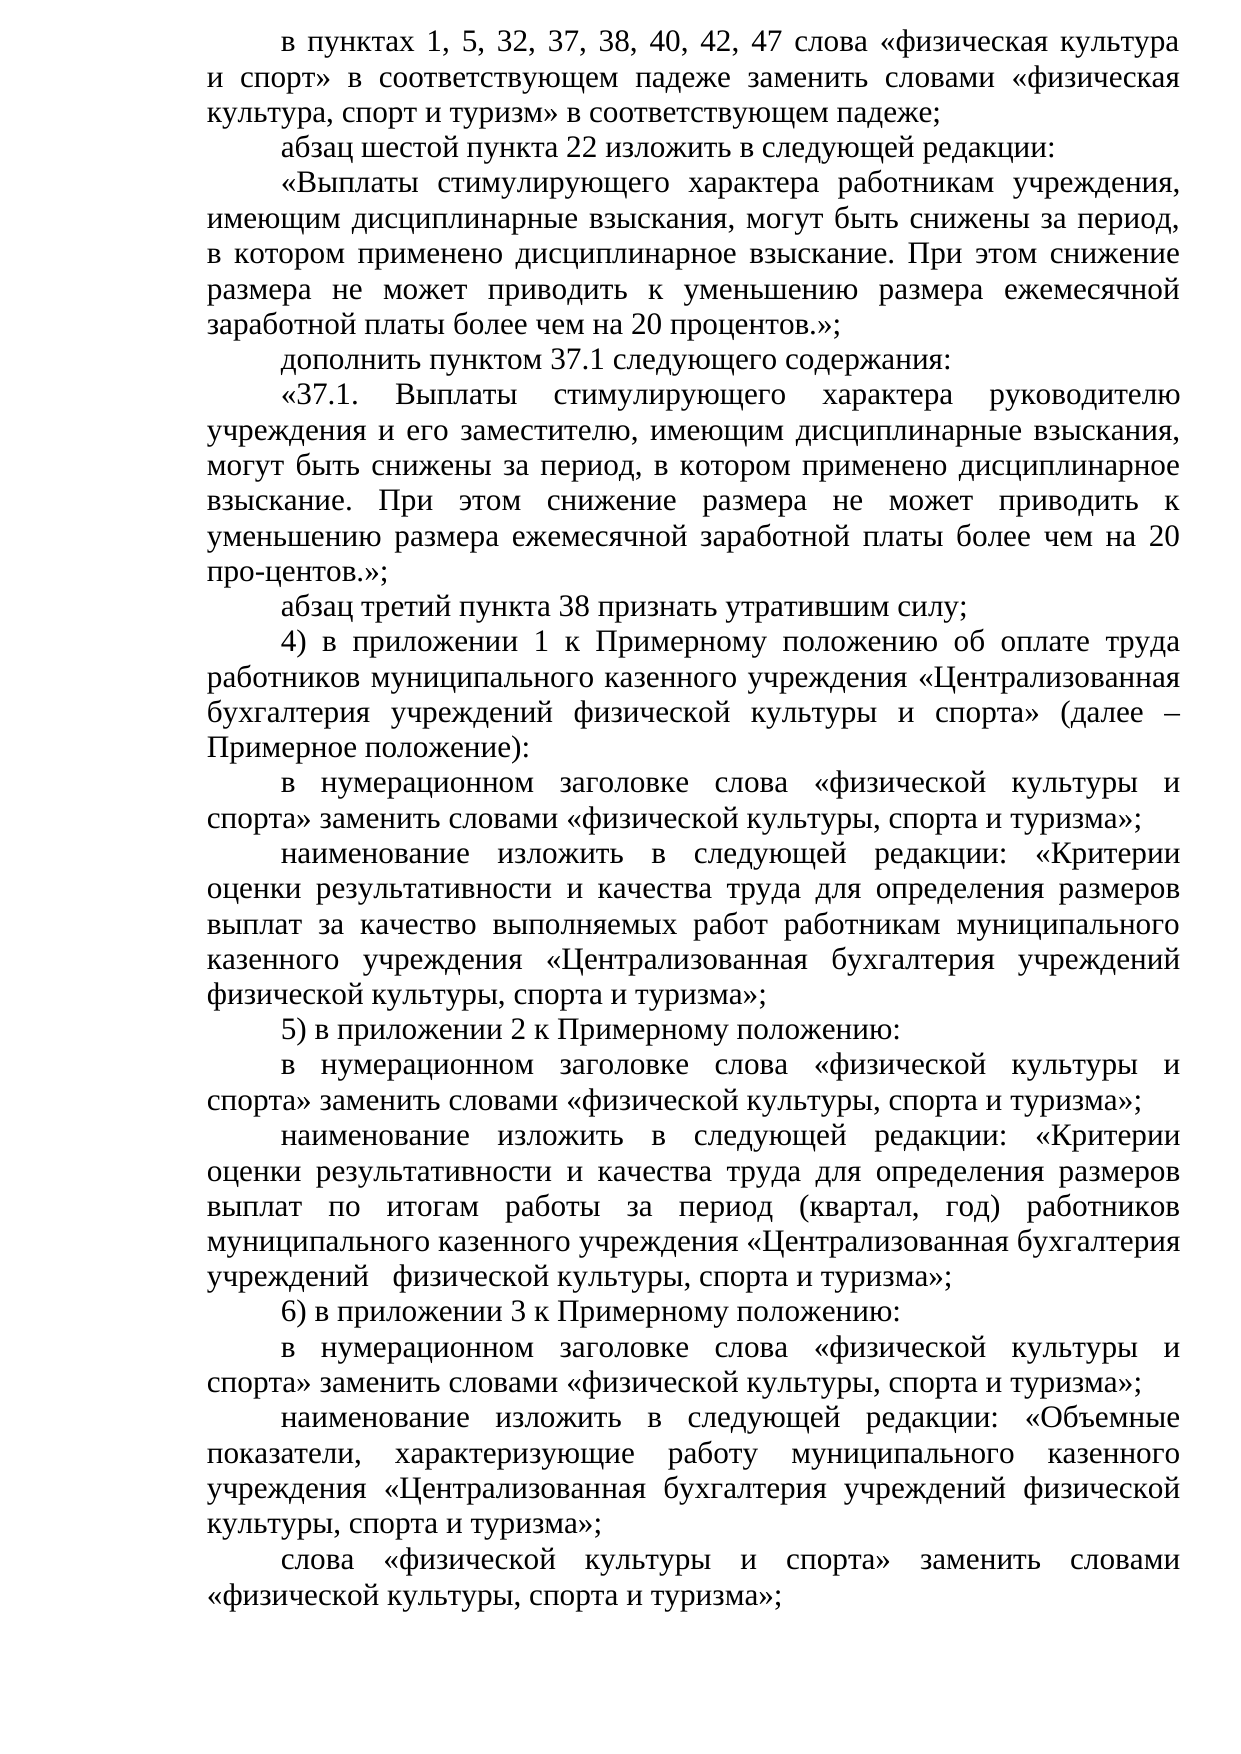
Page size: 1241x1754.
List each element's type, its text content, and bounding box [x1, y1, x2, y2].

text в нумерационном заголовке слова «физической культуры и спорта» заменить словами «физической культуры, спорта и туризма»; [207, 764, 1181, 835]
text наименование изложить в следующей редакции: «Критерии оценки результативности и качества труда для определения размеров выплат по итогам работы за период (квартал, год) работников муниципального казенного учреждения «Централизованная бухгалтерия учреждений физической культуры, спорта и туризма»; [207, 1117, 1181, 1294]
text «37.1. Выплаты стимулирующего характера руководителю учреждения и его заместителю, имеющим дисциплинарные взыскания, могут быть снижены за период, в котором применено дисциплинарное взыскание. При этом снижение размера не может приводить к уменьшению размера ежемесячной заработной платы более чем на 20 про-центов.»; [207, 376, 1181, 588]
text «Выплаты стимулирующего характера работникам учреждения, имеющим дисциплинарные взыскания, могут быть снижены за период, в котором применено дисциплинарное взыскание. При этом снижение размера не может приводить к уменьшению размера ежемесячной заработной платы более чем на 20 процентов.»; [207, 165, 1181, 341]
text в нумерационном заголовке слова «физической культуры и спорта» заменить словами «физической культуры, спорта и туризма»; [207, 1329, 1181, 1399]
text наименование изложить в следующей редакции: «Критерии оценки результативности и качества труда для определения размеров выплат за качество выполняемых работ работникам муниципального казенного учреждения «Централизованная бухгалтерия учреждений физической культуры, спорта и туризма»; [207, 835, 1181, 1011]
text 6) в приложении 3 к Примерному положению: [207, 1294, 1181, 1329]
text абзац третий пункта 38 признать утратившим силу; [207, 588, 1181, 623]
text слова «физической культуры и спорта» заменить словами «физической культуры, спорта и туризма»; [207, 1541, 1181, 1612]
text наименование изложить в следующей редакции: «Объемные показатели, характеризующие работу муниципального казенного учреждения «Централизованная бухгалтерия учреждений физической культуры, спорта и туризма»; [207, 1399, 1181, 1541]
text в нумерационном заголовке слова «физической культуры и спорта» заменить словами «физической культуры, спорта и туризма»; [207, 1047, 1181, 1117]
text 4) в приложении 1 к Примерному положению об оплате труда работников муниципального казенного учреждения «Централизованная бухгалтерия учреждений физической культуры и спорта» (далее – Примерное положение): [207, 623, 1181, 764]
text дополнить пунктом 37.1 следующего содержания: [207, 341, 1181, 376]
text в пунктах 1, 5, 32, 37, 38, 40, 42, 47 слова «физическая культура и спорт» в соответствующем падеже заменить словами «физическая культура, спорт и туризм» в соответствующем падеже; [207, 24, 1181, 129]
text абзац шестой пункта 22 изложить в следующей редакции: [207, 129, 1181, 165]
text 5) в приложении 2 к Примерному положению: [207, 1011, 1181, 1047]
